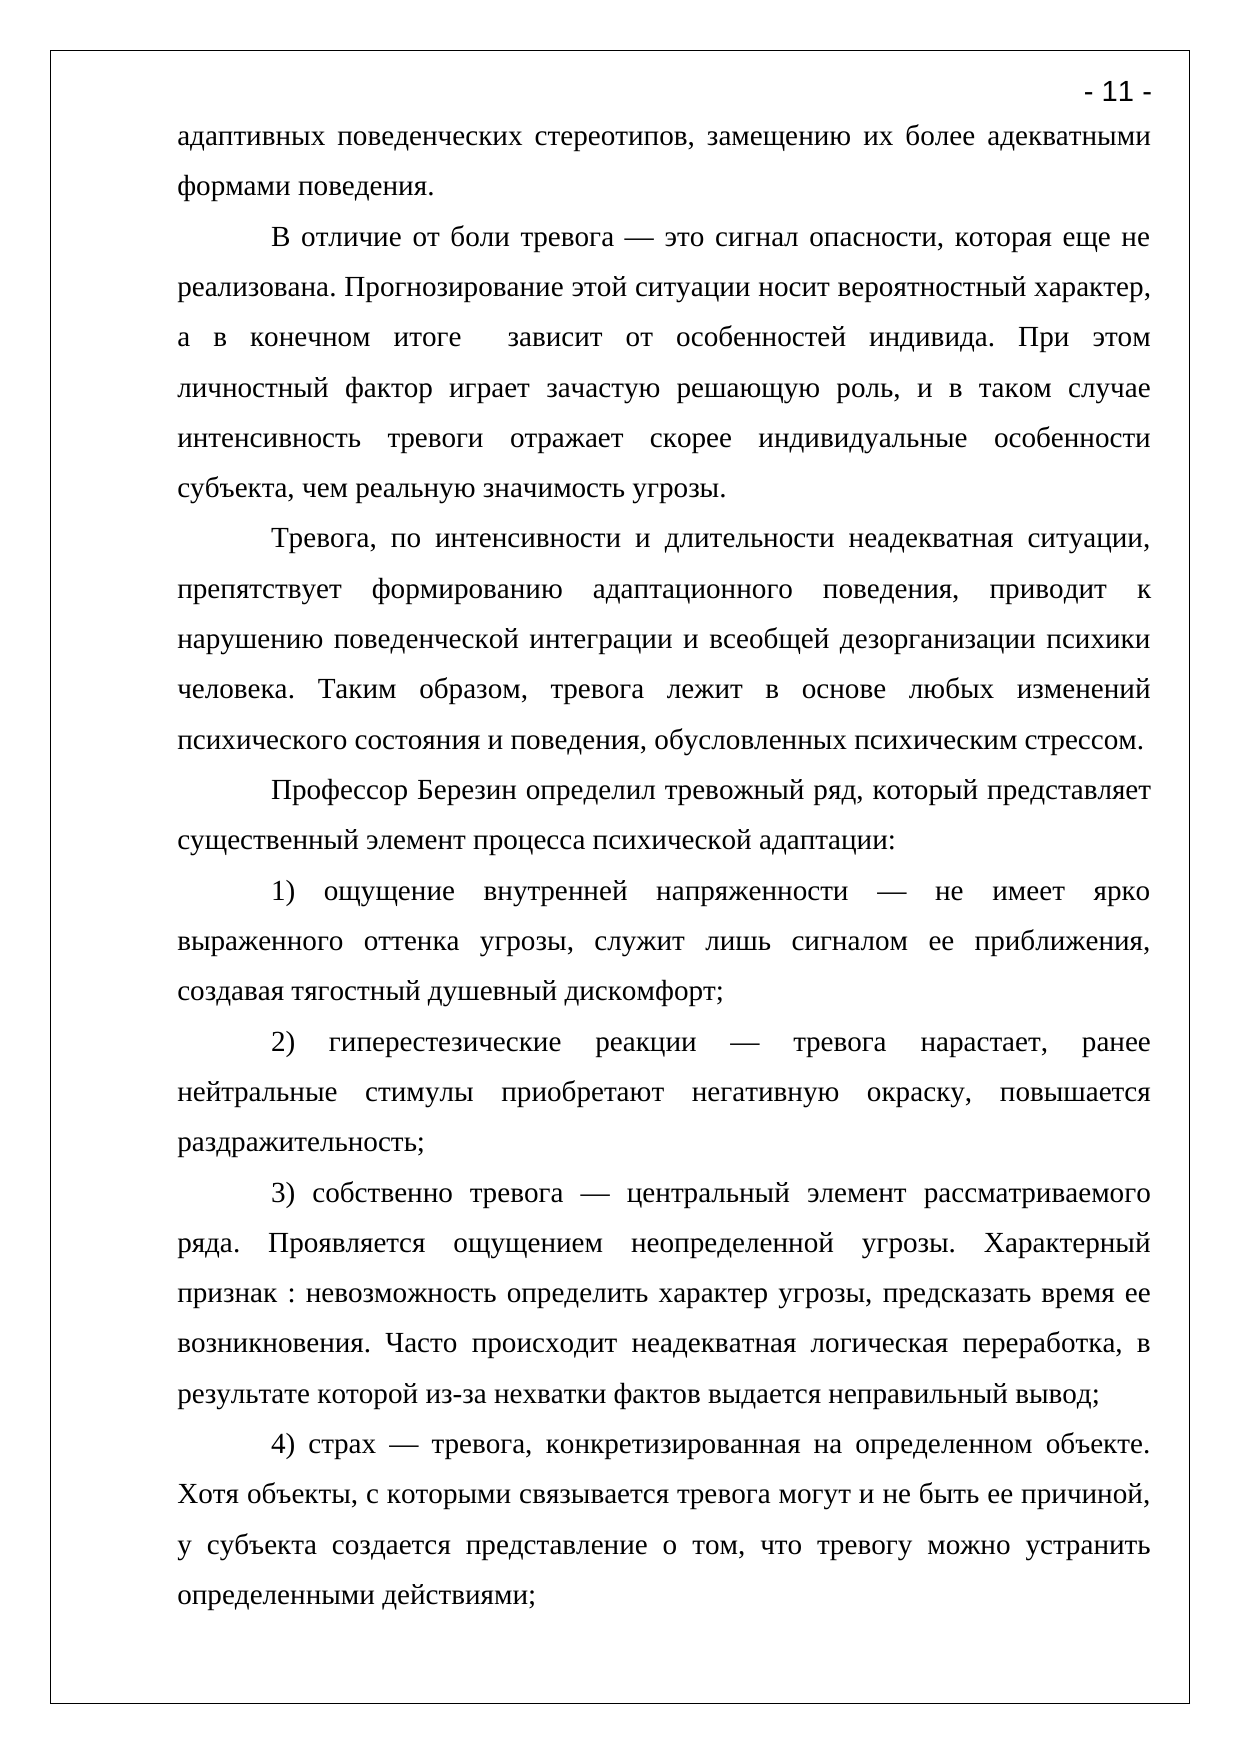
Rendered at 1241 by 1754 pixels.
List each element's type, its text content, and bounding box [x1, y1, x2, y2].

text 3) собственно тревога — центральный элемент рассматриваемого ряда. Проявляется ощущением неопределенной угрозы. Характерный признак : невозможность определить характер угрозы, предсказать время ее возникновения. Часто происходит неадекватная логическая переработка, в результате которой из-за нехватки фактов выдается неправильный вывод; [177, 1175, 1152, 1409]
text В отличие от боли тревога — это сигнал опасности, которая еще не реализована. Прогнозирование этой ситуации носит вероятностный характер, а в конечном итоге зависит от особенностей индивида. При этом личностный фактор играет зачастую решающую роль, и в таком случае интенсивность тревоги отражает скорее индивидуальные особенности субъекта, чем реальную значимость угрозы. [177, 219, 1152, 504]
text Тревога, по интенсивности и длительности неадекватная ситуации, препятствует формированию адаптационного поведения, приводит к нарушению поведенческой интеграции и всеобщей дезорганизации психики человека. Таким образом, тревога лежит в основе любых изменений психического состояния и поведения, обусловленных психическим стрессом. [177, 521, 1152, 755]
text 4) страх — тревога, конкретизированная на определенном объекте. Хотя объекты, с которыми связывается тревога могут и не быть ее причиной, у субъекта создается представление о том, что тревогу можно устранить определенными действиями; [177, 1426, 1152, 1611]
text Профессор Березин определил тревожный ряд, который представляет существенный элемент процесса психической адаптации: [177, 772, 1152, 856]
text 1) ощущение внутренней напряженности — не имеет ярко выраженного оттенка угрозы, служит лишь сигналом ее приближения, создавая тягостный душевный дискомфорт; [177, 873, 1152, 1007]
text 2) гиперестезические реакции — тревога нарастает, ранее нейтральные стимулы приобретают негативную окраску, повышается раздражительность; [177, 1024, 1152, 1158]
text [177, 118, 1152, 202]
